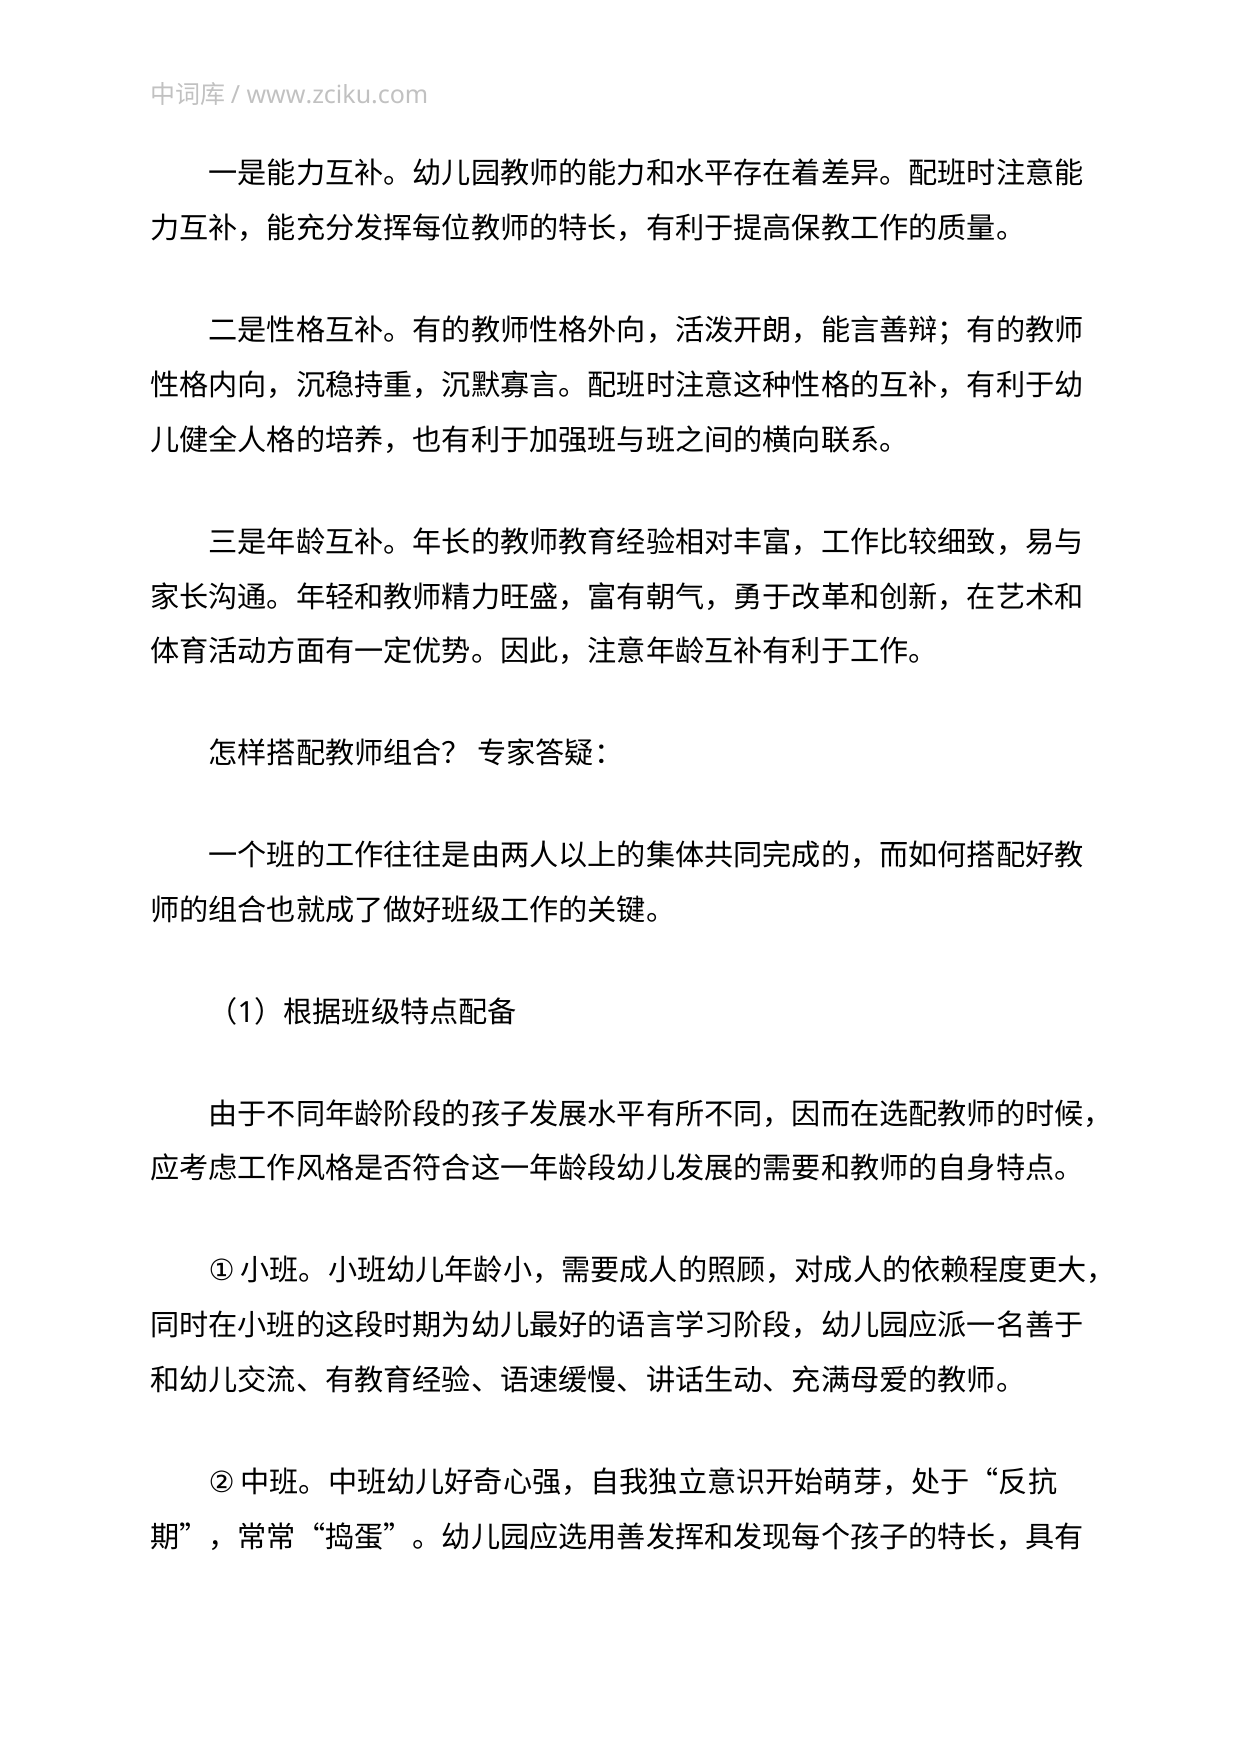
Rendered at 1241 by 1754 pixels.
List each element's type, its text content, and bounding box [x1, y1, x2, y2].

text 由于不同年龄阶段的孩子发展水平有所不同，因而在选配教师的时候，应考虑工作风格是否符合这一年龄段幼儿发展的需要和教师的自身特点。 [150, 1090, 1090, 1187]
text （1）根据班级特点配备 [150, 988, 1090, 1031]
text 怎样搭配教师组合？ 专家答疑： [150, 730, 1090, 772]
text ①小班。小班幼儿年龄小，需要成人的照顾，对成人的依赖程度更大，同时在小班的这段时期为幼儿最好的语言学习阶段，幼儿园应派一名善于和幼儿交流、有教育经验、语速缓慢、讲话生动、充满母爱的教师。 [150, 1247, 1090, 1399]
text 一个班的工作往往是由两人以上的集体共同完成的，而如何搭配好教师的组合也就成了做好班级工作的关键。 [150, 832, 1090, 929]
text 一是能力互补。幼儿园教师的能力和水平存在着差异。配班时注意能力互补，能充分发挥每位教师的特长，有利于提高保教工作的质量。 [150, 150, 1090, 247]
text 三是年龄互补。年长的教师教育经验相对丰富，工作比较细致，易与家长沟通。年轻和教师精力旺盛，富有朝气，勇于改革和创新，在艺术和体育活动方面有一定优势。因此，注意年龄互补有利于工作。 [150, 518, 1090, 670]
text 二是性格互补。有的教师性格外向，活泼开朗，能言善辩；有的教师性格内向，沉稳持重，沉默寡言。配班时注意这种性格的互补，有利于幼儿健全人格的培养，也有利于加强班与班之间的横向联系。 [150, 307, 1090, 459]
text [150, 1458, 1090, 1556]
